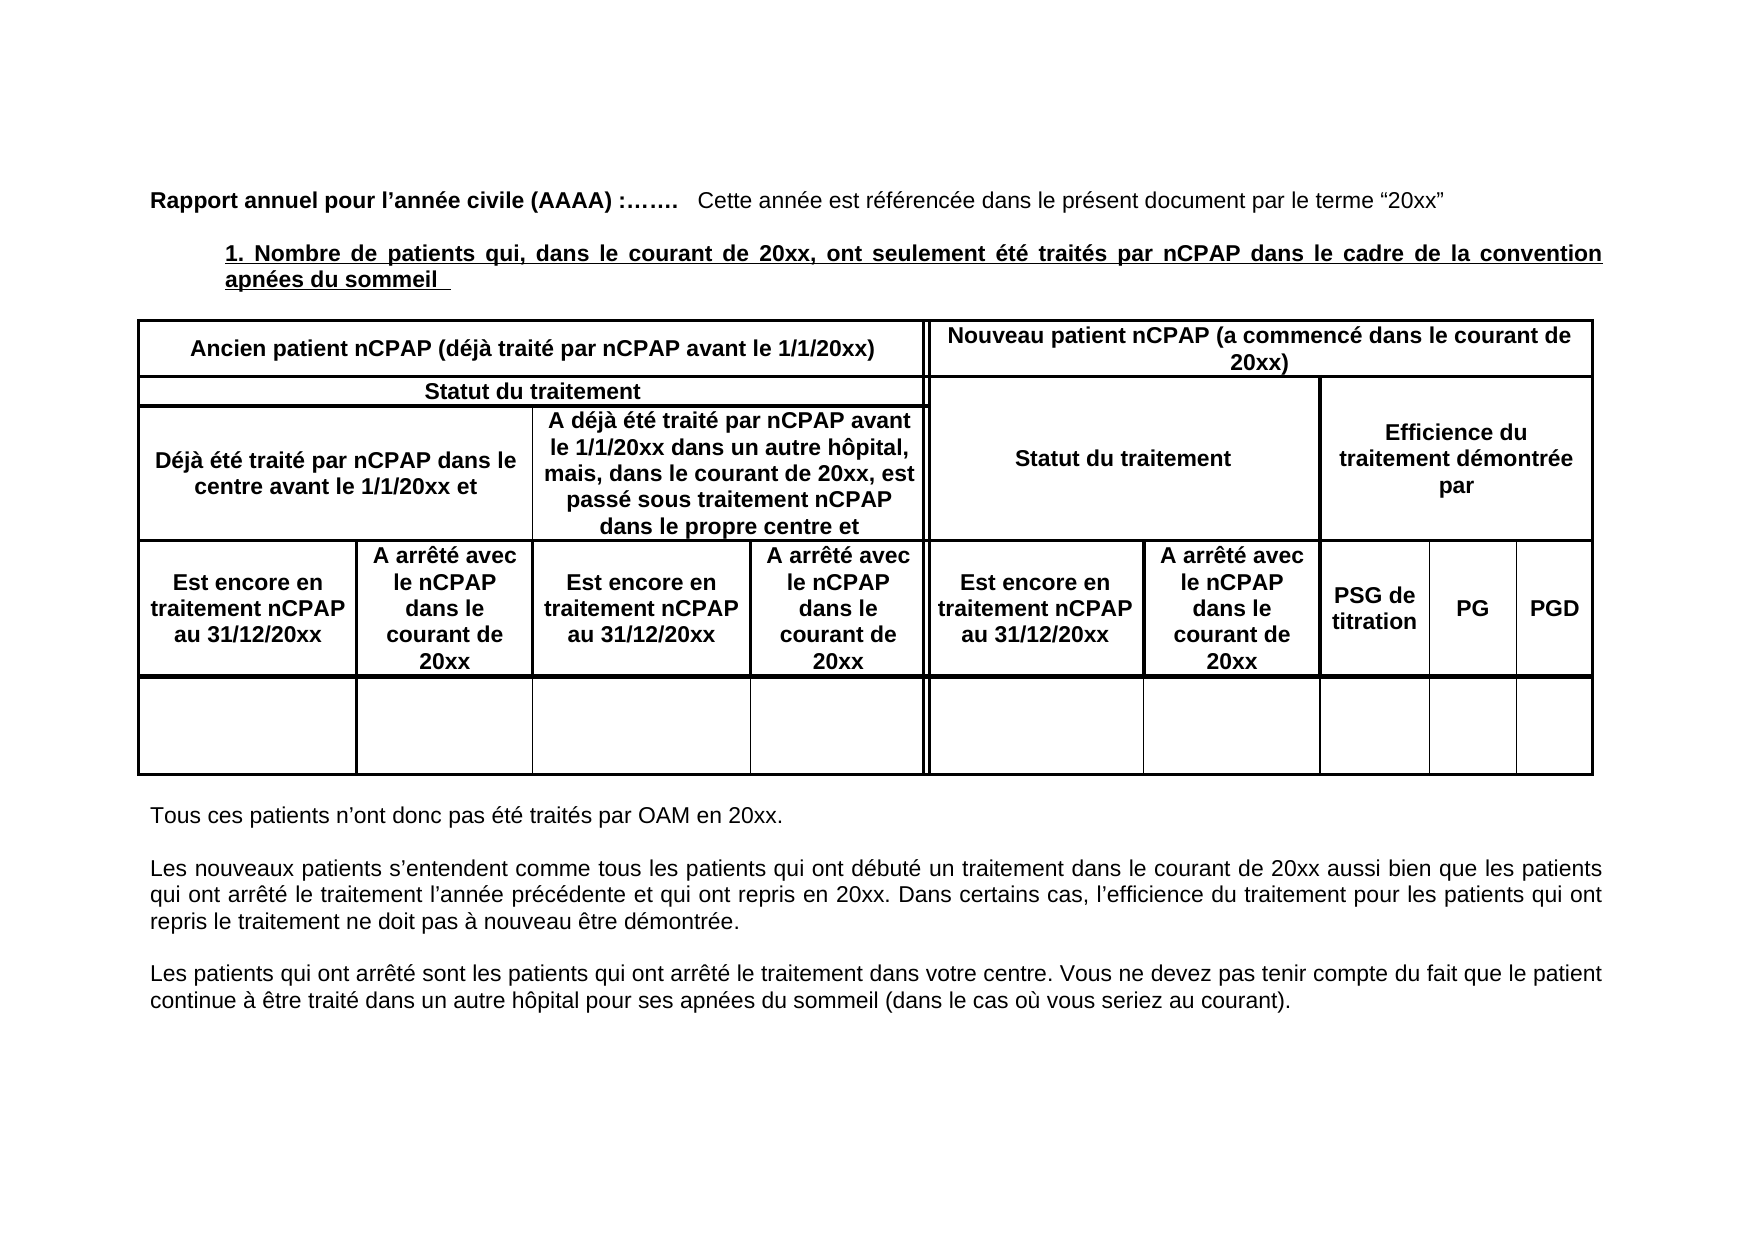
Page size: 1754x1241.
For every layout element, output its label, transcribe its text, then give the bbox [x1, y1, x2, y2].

table_cell Statut du traitement [931, 378, 1318, 539]
table_cell [358, 679, 532, 773]
table_cell PGD [1517, 542, 1591, 674]
table_cell A arrêté avec le nCPAP dans le courant de 20xx [752, 542, 922, 674]
table_cell [1321, 679, 1429, 773]
table_cell A arrêté avec le nCPAP dans le courant de 20xx [1146, 542, 1318, 674]
table_cell [931, 679, 1143, 773]
table_cell A déjà été traité par nCPAP avant le 1/1/20xx dans un autre hôpital, mais, dans le courant de 20xx, est passé sous traitement nCPAP dans le propre centre et [533, 408, 922, 539]
table_cell [1517, 679, 1591, 773]
table_cell Efficience du traitement démontrée par [1322, 378, 1591, 539]
table_header Ancien patient nCPAP (déjà traité par nCPAP avant le 1/1/20xx) [140, 322, 922, 375]
table_cell [1430, 679, 1516, 773]
table_cell [751, 679, 922, 773]
text Les patients qui ont arrêté sont les patients qui ont arrêté le traitement dans votre centre. Vous ne devez pas tenir compte du fait que le patient continue à être traité dans un autre hôpital pour ses apnées du sommeil (dans le cas où vous seriez au courant). [150, 960, 1604, 1013]
table_cell Est encore en traitement nCPAP au 31/12/20xx [140, 542, 355, 674]
table_cell PG [1430, 542, 1516, 674]
table_cell [1144, 679, 1319, 773]
table_cell [533, 679, 750, 773]
text Les nouveaux patients s’entendent comme tous les patients qui ont débuté un traitement dans le courant de 20xx aussi bien que les patients qui ont arrêté le traitement l’année précédente et qui ont repris en 20xx. Dans certains cas, l’efficience du traitement pour les patients qui ont repris le traitement ne doit pas à nouveau être démontrée. [150, 855, 1604, 934]
text Rapport annuel pour l’année civile (AAAA) :……. Cette année est référencée dans le présent document par le terme “20xx” [150, 187, 1604, 213]
table_cell Déjà été traité par nCPAP dans le centre avant le 1/1/20xx et [140, 408, 532, 539]
text Tous ces patients n’ont donc pas été traités par OAM en 20xx. [150, 802, 1604, 829]
table_cell Est encore en traitement nCPAP au 31/12/20xx [534, 542, 749, 674]
table_cell [140, 679, 355, 773]
table_cell PSG de titration [1322, 542, 1429, 674]
table_cell Est encore en traitement nCPAP au 31/12/20xx [931, 542, 1142, 674]
table_cell A arrêté avec le nCPAP dans le courant de 20xx [358, 542, 531, 674]
table_cell Statut du traitement [140, 378, 922, 404]
table_header Nouveau patient nCPAP (a commencé dans le courant de 20xx) [931, 322, 1591, 375]
text 1. Nombre de patients qui, dans le courant de 20xx, ont seulement été traités par nCPAP dans le cadre de la convention apnées du sommeil [225, 240, 1604, 293]
